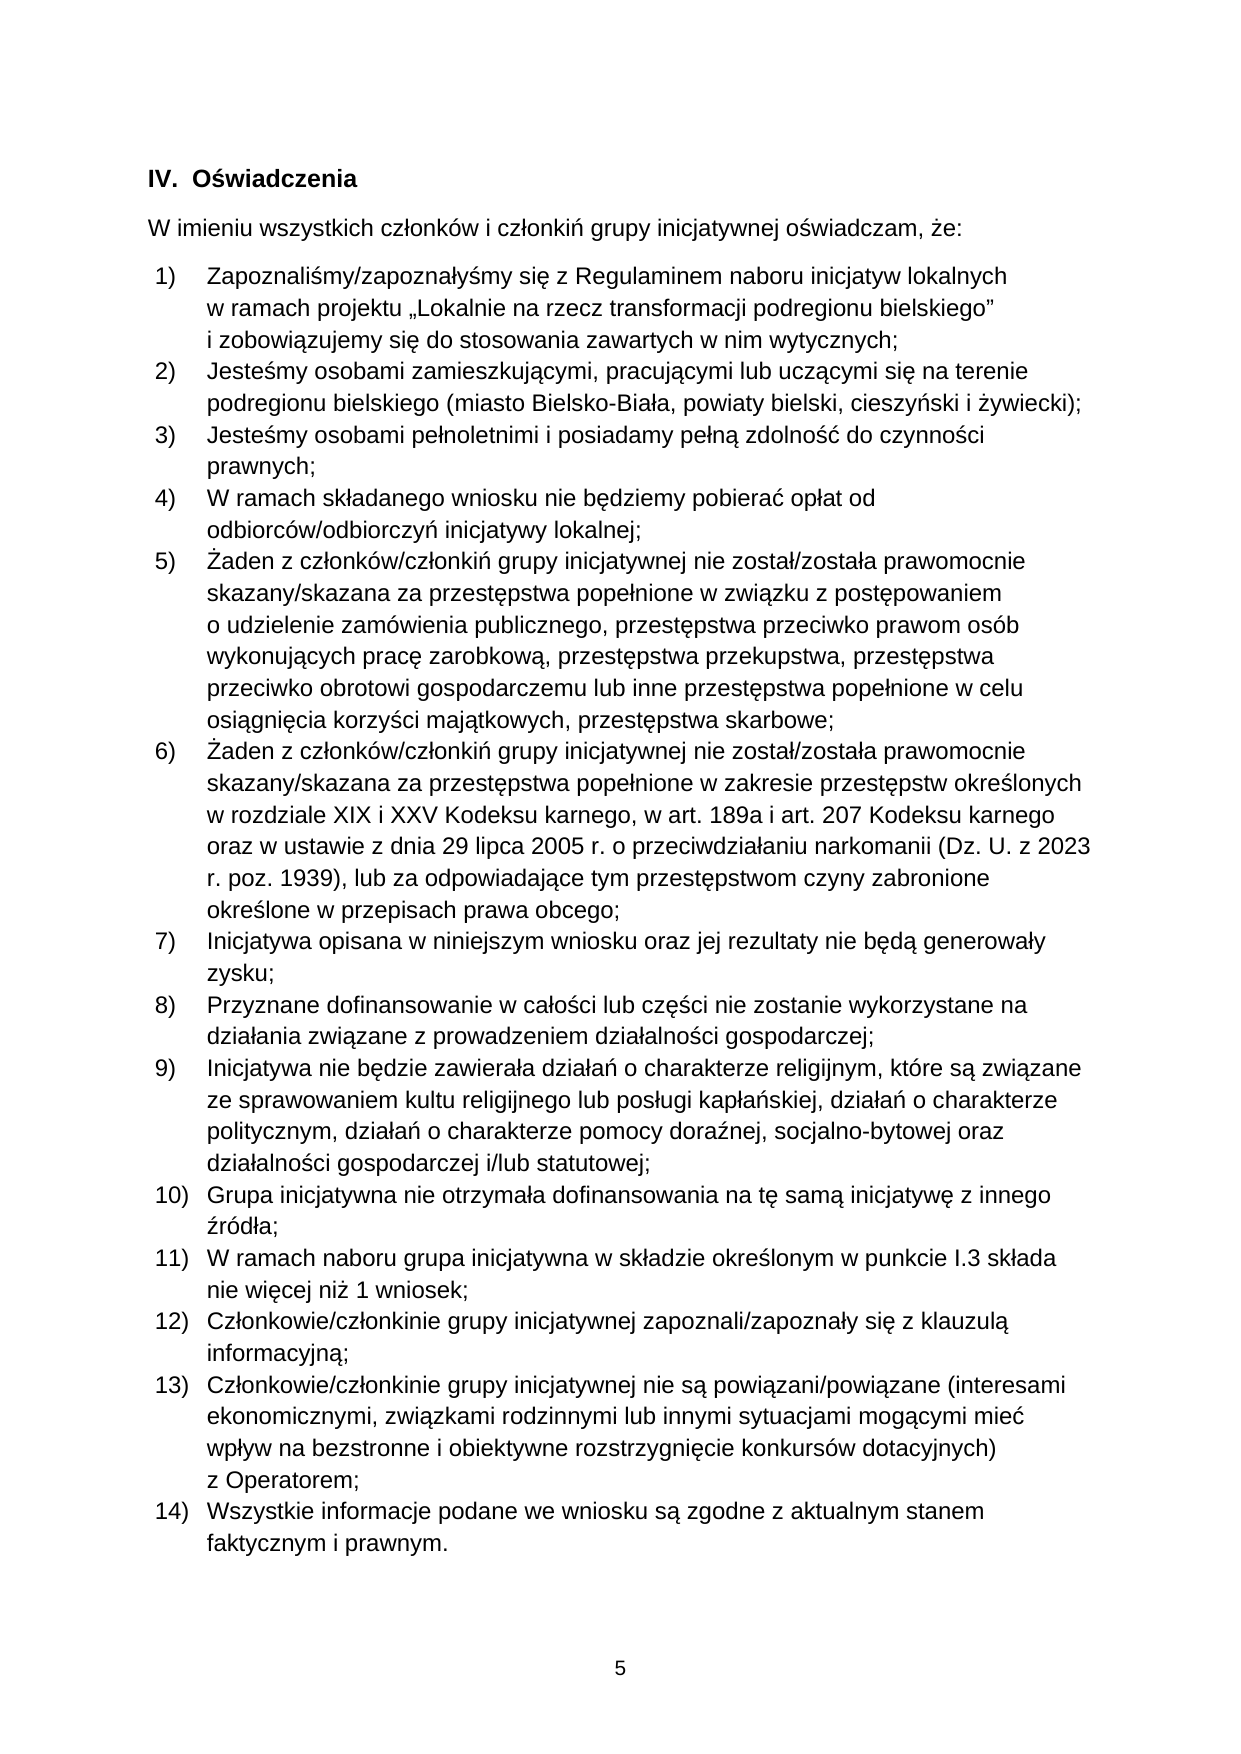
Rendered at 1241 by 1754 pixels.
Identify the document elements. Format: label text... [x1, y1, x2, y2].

list Żaden z członków/członkiń grupy inicjatywnej nie został/została prawomocnie skazany/skazana za przestępstwa popełnione w związku z postępowaniem o udzielenie zamówienia publicznego, przestępstwa przeciwko prawom osób wykonujących pracę zarobkową, przestępstwa przekupstwa, przestępstwa przeciwko obrotowi gospodarczemu lub inne przestępstwa popełnione w celu osiągnięcia korzyści majątkowych, przestępstwa skarbowe; [154, 547, 1093, 733]
list Członkowie/członkinie grupy inicjatywnej zapoznali/zapoznały się z klauzulą informacyjną; [154, 1307, 1093, 1367]
list Zapoznaliśmy/zapoznałyśmy się z Regulaminem naboru inicjatyw lokalnych w ramach projektu „Lokalnie na rzecz transformacji podregionu bielskiego” i zobowiązujemy się do stosowania zawartych w nim wytycznych; [154, 262, 1093, 353]
text W imieniu wszystkich członków i członkiń grupy inicjatywnej oświadczam, że: [148, 214, 1093, 242]
list Inicjatywa nie będzie zawierała działań o charakterze religijnym, które są związane ze sprawowaniem kultu religijnego lub posługi kapłańskiej, działań o charakterze politycznym, działań o charakterze pomocy doraźnej, socjalno-bytowej oraz działalności gospodarczej i/lub statutowej; [154, 1054, 1093, 1177]
list Przyznane dofinansowanie w całości lub części nie zostanie wykorzystane na działania związane z prowadzeniem działalności gospodarczej; [154, 991, 1093, 1050]
list Żaden z członków/członkiń grupy inicjatywnej nie został/została prawomocnie skazany/skazana za przestępstwa popełnione w zakresie przestępstw określonych w rozdziale XIX i XXV Kodeksu karnego, w art. 189a i art. 207 Kodeksu karnego oraz w ustawie z dnia 29 lipca 2005 r. o przeciwdziałaniu narkomanii (Dz. U. z 2023 r. poz. 1939), lub za odpowiadające tym przestępstwom czyny zabronione określone w przepisach prawa obcego; [154, 737, 1093, 923]
list W ramach składanego wniosku nie będziemy pobierać opłat od odbiorców/odbiorczyń inicjatywy lokalnej; [154, 484, 1093, 543]
list Członkowie/członkinie grupy inicjatywnej nie są powiązani/powiązane (interesami ekonomicznymi, związkami rodzinnymi lub innymi sytuacjami mogącymi mieć wpływ na bezstronne i obiektywne rozstrzygnięcie konkursów dotacyjnych) z Operatorem; [154, 1371, 1093, 1493]
text Oświadczenia [148, 164, 1093, 193]
list Jesteśmy osobami zamieszkującymi, pracującymi lub uczącymi się na terenie podregionu bielskiego (miasto Bielsko-Biała, powiaty bielski, cieszyński i żywiecki); [154, 357, 1093, 417]
list W ramach naboru grupa inicjatywna w składzie określonym w punkcie I.3 składa nie więcej niż 1 wniosek; [154, 1244, 1093, 1303]
list Wszystkie informacje podane we wniosku są zgodne z aktualnym stanem faktycznym i prawnym. [154, 1497, 1093, 1557]
list Grupa inicjatywna nie otrzymała dofinansowania na tę samą inicjatywę z innego źródła; [154, 1181, 1093, 1240]
list Inicjatywa opisana w niniejszym wniosku oraz jej rezultaty nie będą generowały zysku; [154, 927, 1093, 987]
list Jesteśmy osobami pełnoletnimi i posiadamy pełną zdolność do czynności prawnych; [154, 421, 1093, 480]
